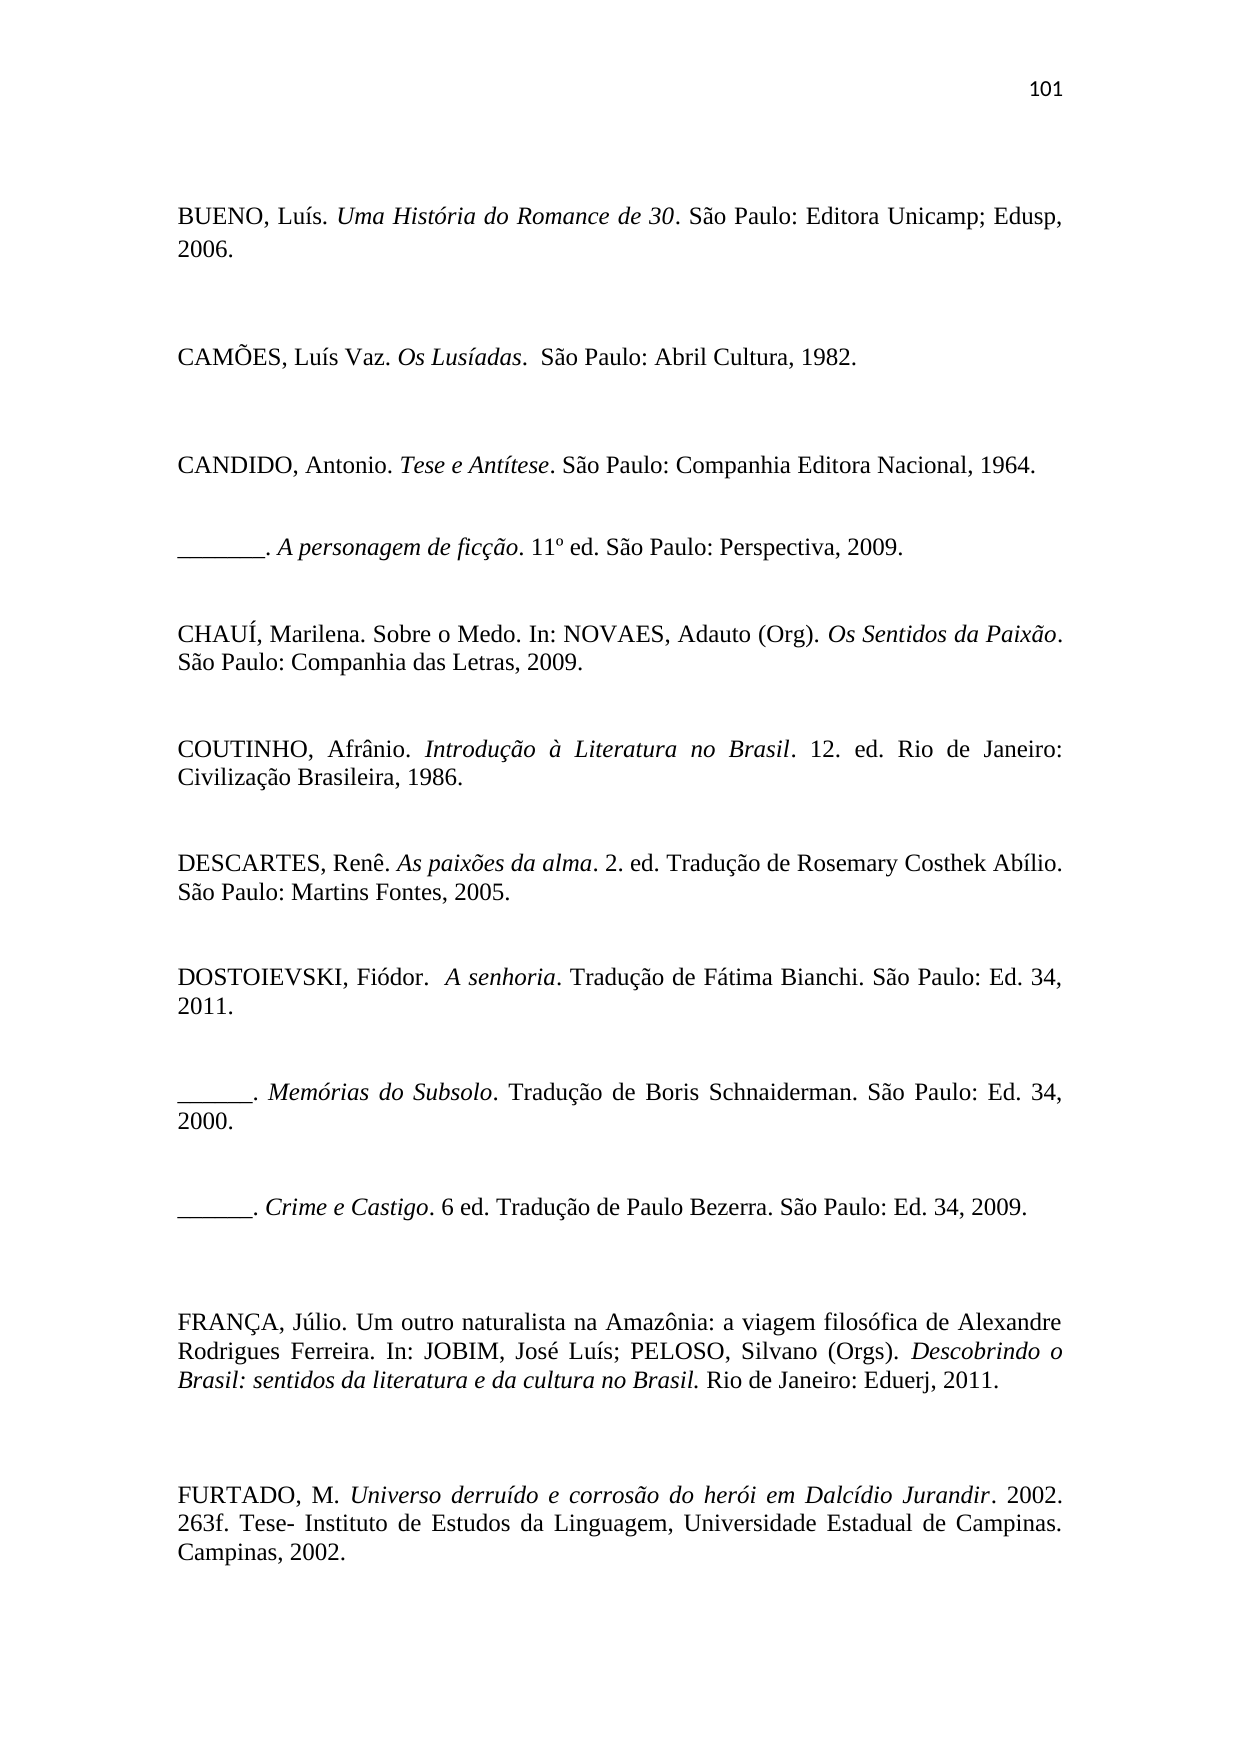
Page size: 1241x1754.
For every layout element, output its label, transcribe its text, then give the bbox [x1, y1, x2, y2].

text CANDIDO, Antonio. Tese e Antítese. São Paulo: Companhia Editora Nacional, 1964. [177, 450, 1063, 479]
text ______. Memórias do Subsolo. Tradução de Boris Schnaiderman. São Paulo: Ed. 34, 2000. [177, 1077, 1063, 1135]
text CAMÕES, Luís Vaz. Os Lusíadas. São Paulo: Abril Cultura, 1982. [177, 342, 1063, 371]
text COUTINHO, Afrânio. Introdução à Literatura no Brasil. 12. ed. Rio de Janeiro: Civilização Brasileira, 1986. [177, 734, 1063, 791]
text FRANÇA, Júlio. Um outro naturalista na Amazônia: a viagem filosófica de Alexandre Rodrigues Ferreira. In: JOBIM, José Luís; PELOSO, Silvano (Orgs). Descobrindo o Brasil: sentidos da literatura e da cultura no Brasil. Rio de Janeiro: Eduerj, 2011. [177, 1307, 1063, 1393]
text BUENO, Luís. Uma História do Romance de 30. São Paulo: Editora Unicamp; Edusp, 2006. [177, 201, 1063, 263]
text DESCARTES, Renê. As paixões da alma. 2. ed. Tradução de Rosemary Costhek Abílio. São Paulo: Martins Fontes, 2005. [177, 848, 1063, 906]
text FURTADO, M. Universo derruído e corrosão do herói em Dalcídio Jurandir. 2002. 263f. Tese- Instituto de Estudos da Linguagem, Universidade Estadual de Campinas. Campinas, 2002. [177, 1480, 1063, 1566]
text ______. Crime e Castigo. 6 ed. Tradução de Paulo Bezerra. São Paulo: Ed. 34, 2009. [177, 1192, 1063, 1221]
text DOSTOIEVSKI, Fiódor. A senhoria. Tradução de Fátima Bianchi. São Paulo: Ed. 34, 2011. [177, 962, 1063, 1020]
text CHAUÍ, Marilena. Sobre o Medo. In: NOVAES, Adauto (Org). Os Sentidos da Paixão. São Paulo: Companhia das Letras, 2009. [177, 619, 1063, 676]
text _______. A personagem de ficção. 11º ed. São Paulo: Perspectiva, 2009. [177, 532, 1063, 561]
